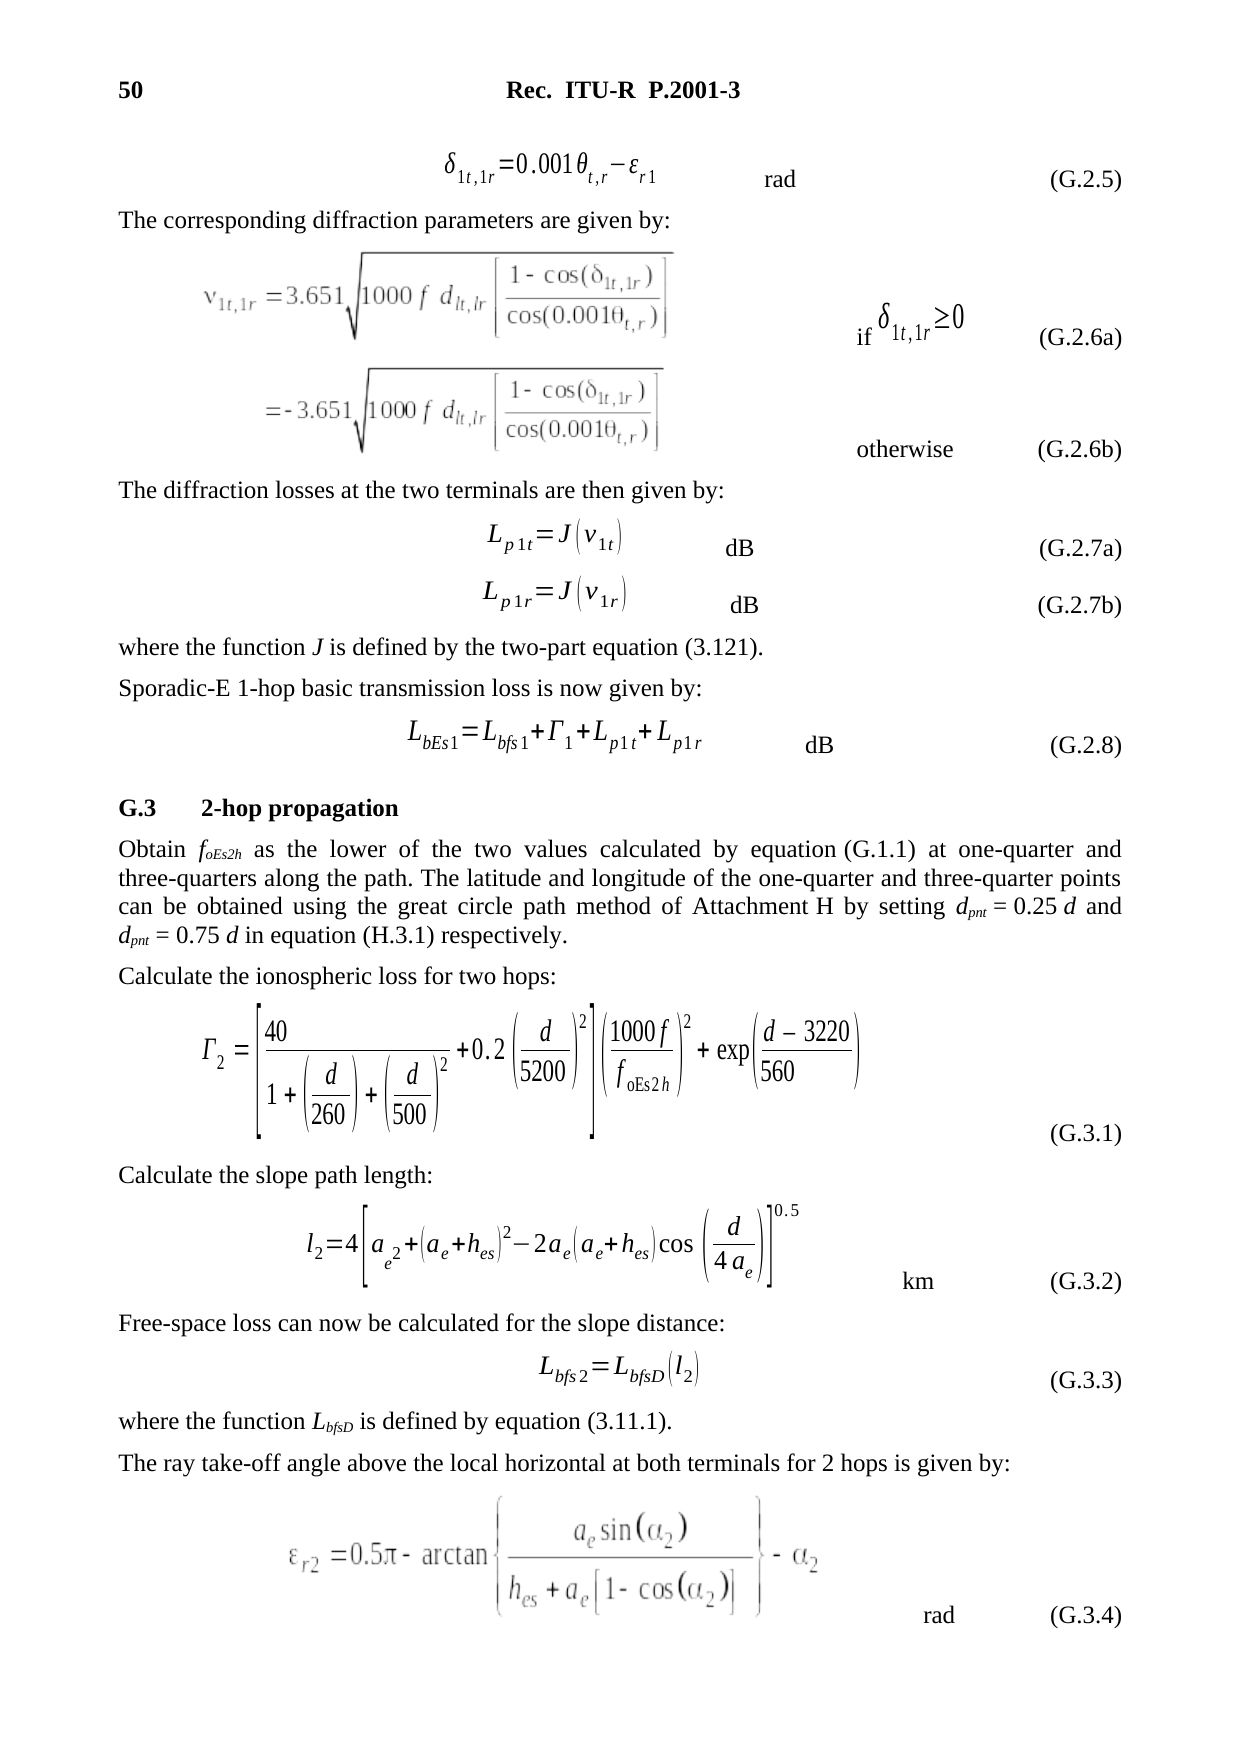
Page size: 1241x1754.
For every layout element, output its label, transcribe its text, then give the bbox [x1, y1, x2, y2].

subtitle G.3 2-hop propagation [118, 793, 1122, 821]
text Obtain foEs2h as the lower of the two values calculated by equation (G.1.1) at one-quarter and three-quarters along the path. The latitude and longitude of the one-quarter and three-quarter points can be obtained using the great circle path method of Attachment H by setting dpnt = 0.25 d and dpnt = 0.75 d in equation (H.3.1) respectively. [118, 834, 1122, 949]
text where the function J is defined by the two-part equation (3.121). [118, 632, 1122, 661]
text dB (G.2.7b) [118, 574, 1122, 619]
text dB (G.2.7a) [118, 517, 1122, 562]
text The corresponding diffraction parameters are given by: [118, 205, 1122, 234]
text if (G.2.6a) [118, 246, 1122, 350]
text (G.3.3) [118, 1349, 1122, 1394]
text Calculate the ionospheric loss for two hops: [118, 961, 1122, 990]
text rad (G.3.4) [118, 1489, 1122, 1629]
text otherwise (G.2.6b) [118, 363, 1122, 463]
text The ray take-off angle above the local horizontal at both terminals for 2 hops is given by: [118, 1448, 1122, 1476]
text rad (G.2.5) [118, 148, 1122, 193]
text Free-space loss can now be calculated for the slope distance: [118, 1308, 1122, 1336]
text (G.3.1) [118, 1003, 1122, 1147]
text The diffraction losses at the two terminals are then given by: [118, 476, 1122, 504]
text dB (G.2.8) [118, 714, 1122, 759]
text km (G.3.2) [118, 1201, 1122, 1295]
text Calculate the slope path length: [118, 1160, 1122, 1188]
text where the function LbfsD is defined by equation (3.11.1). [118, 1406, 1122, 1435]
text Sporadic-E 1-hop basic transmission loss is now given by: [118, 673, 1122, 702]
